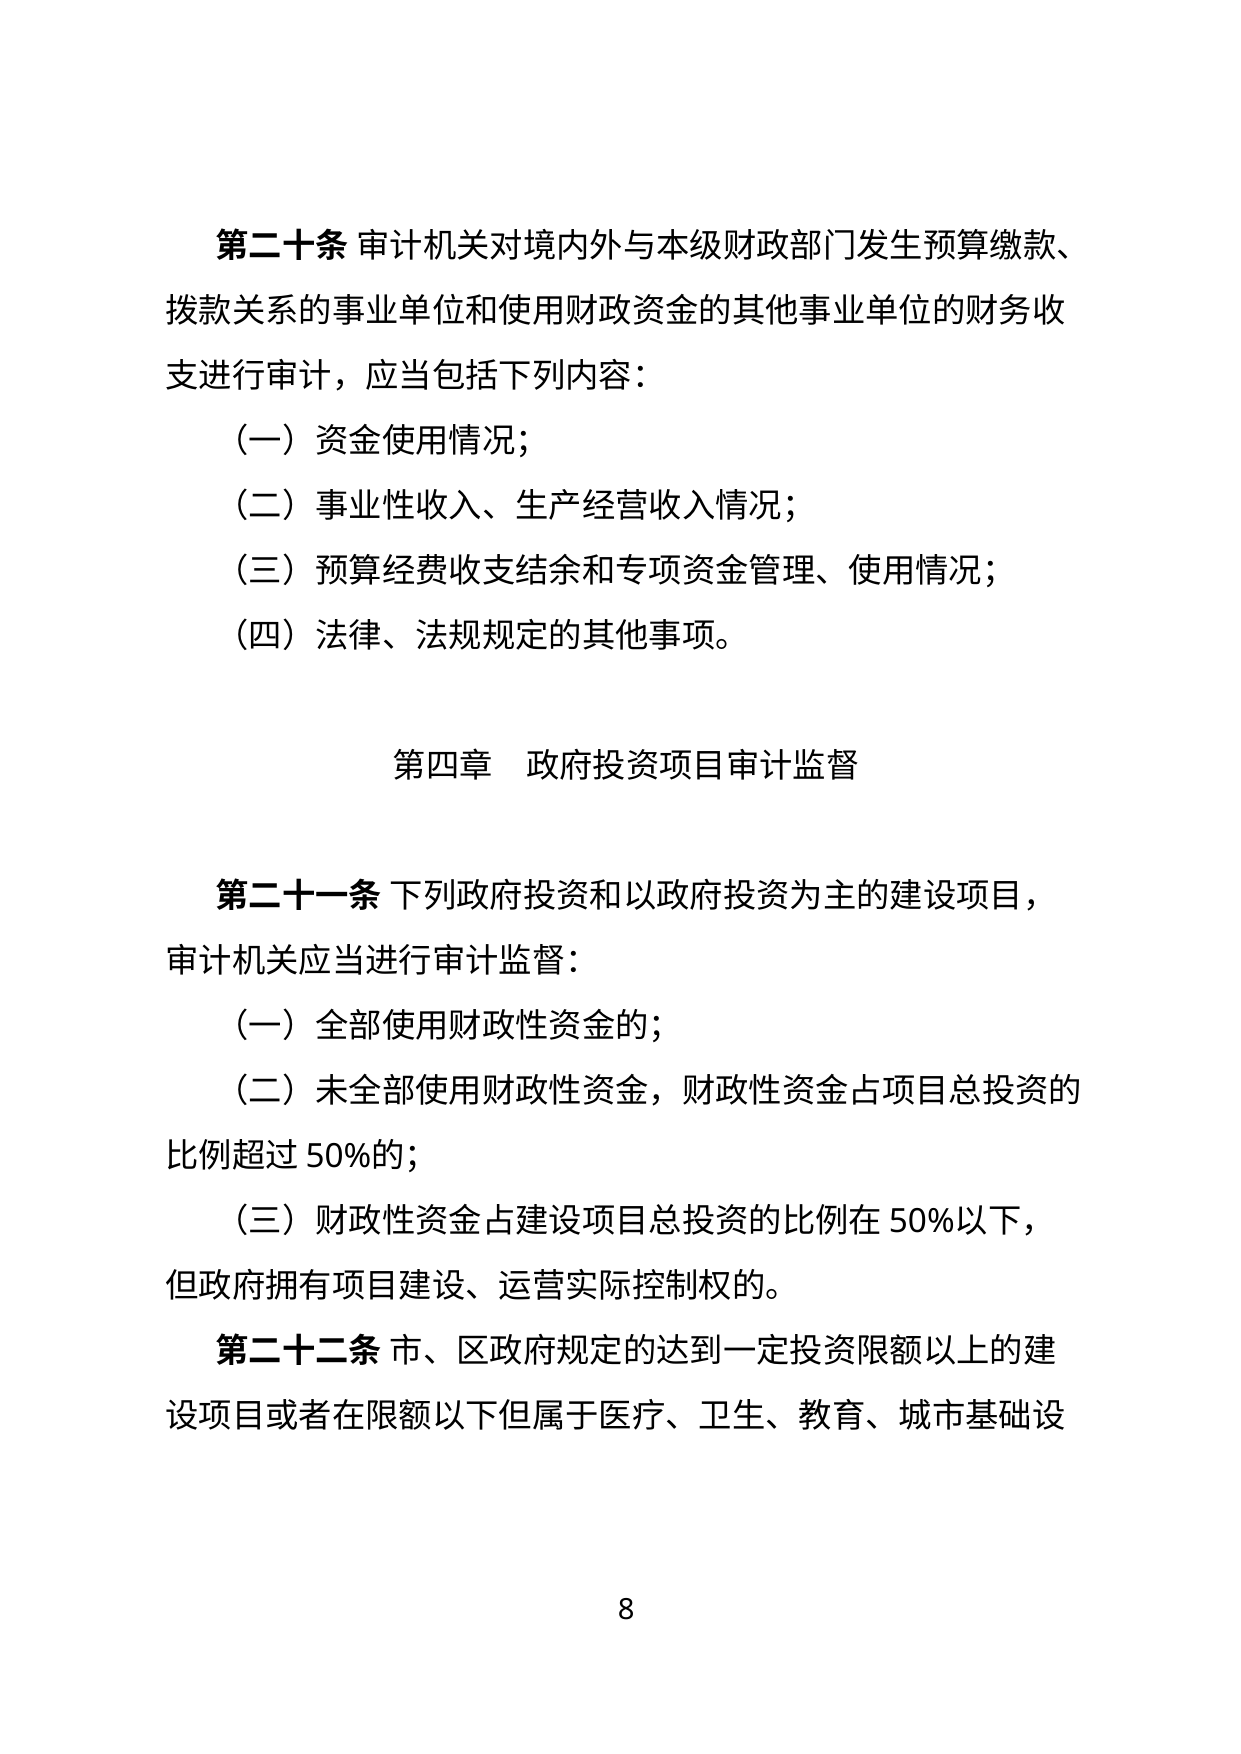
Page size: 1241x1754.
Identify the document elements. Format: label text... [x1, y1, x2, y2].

text （二）未全部使用财政性资金，财政性资金占项目总投资的比例超过50%的； [165, 1056, 1087, 1186]
text 第四章 政府投资项目审计监督 [165, 731, 1087, 796]
text （一）资金使用情况； [165, 406, 1087, 471]
text （三）财政性资金占建设项目总投资的比例在50%以下，但政府拥有项目建设、运营实际控制权的。 [165, 1186, 1087, 1316]
text 第二十一条 下列政府投资和以政府投资为主的建设项目，审计机关应当进行审计监督： [165, 861, 1087, 991]
text （二）事业性收入、生产经营收入情况； [165, 471, 1087, 536]
text （一）全部使用财政性资金的； [165, 991, 1087, 1056]
text （四）法律、法规规定的其他事项。 [165, 601, 1087, 666]
text （三）预算经费收支结余和专项资金管理、使用情况； [165, 536, 1087, 601]
text 第二十条 审计机关对境内外与本级财政部门发生预算缴款、拨款关系的事业单位和使用财政资金的其他事业单位的财务收支进行审计，应当包括下列内容： [165, 211, 1087, 406]
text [165, 1316, 1087, 1446]
